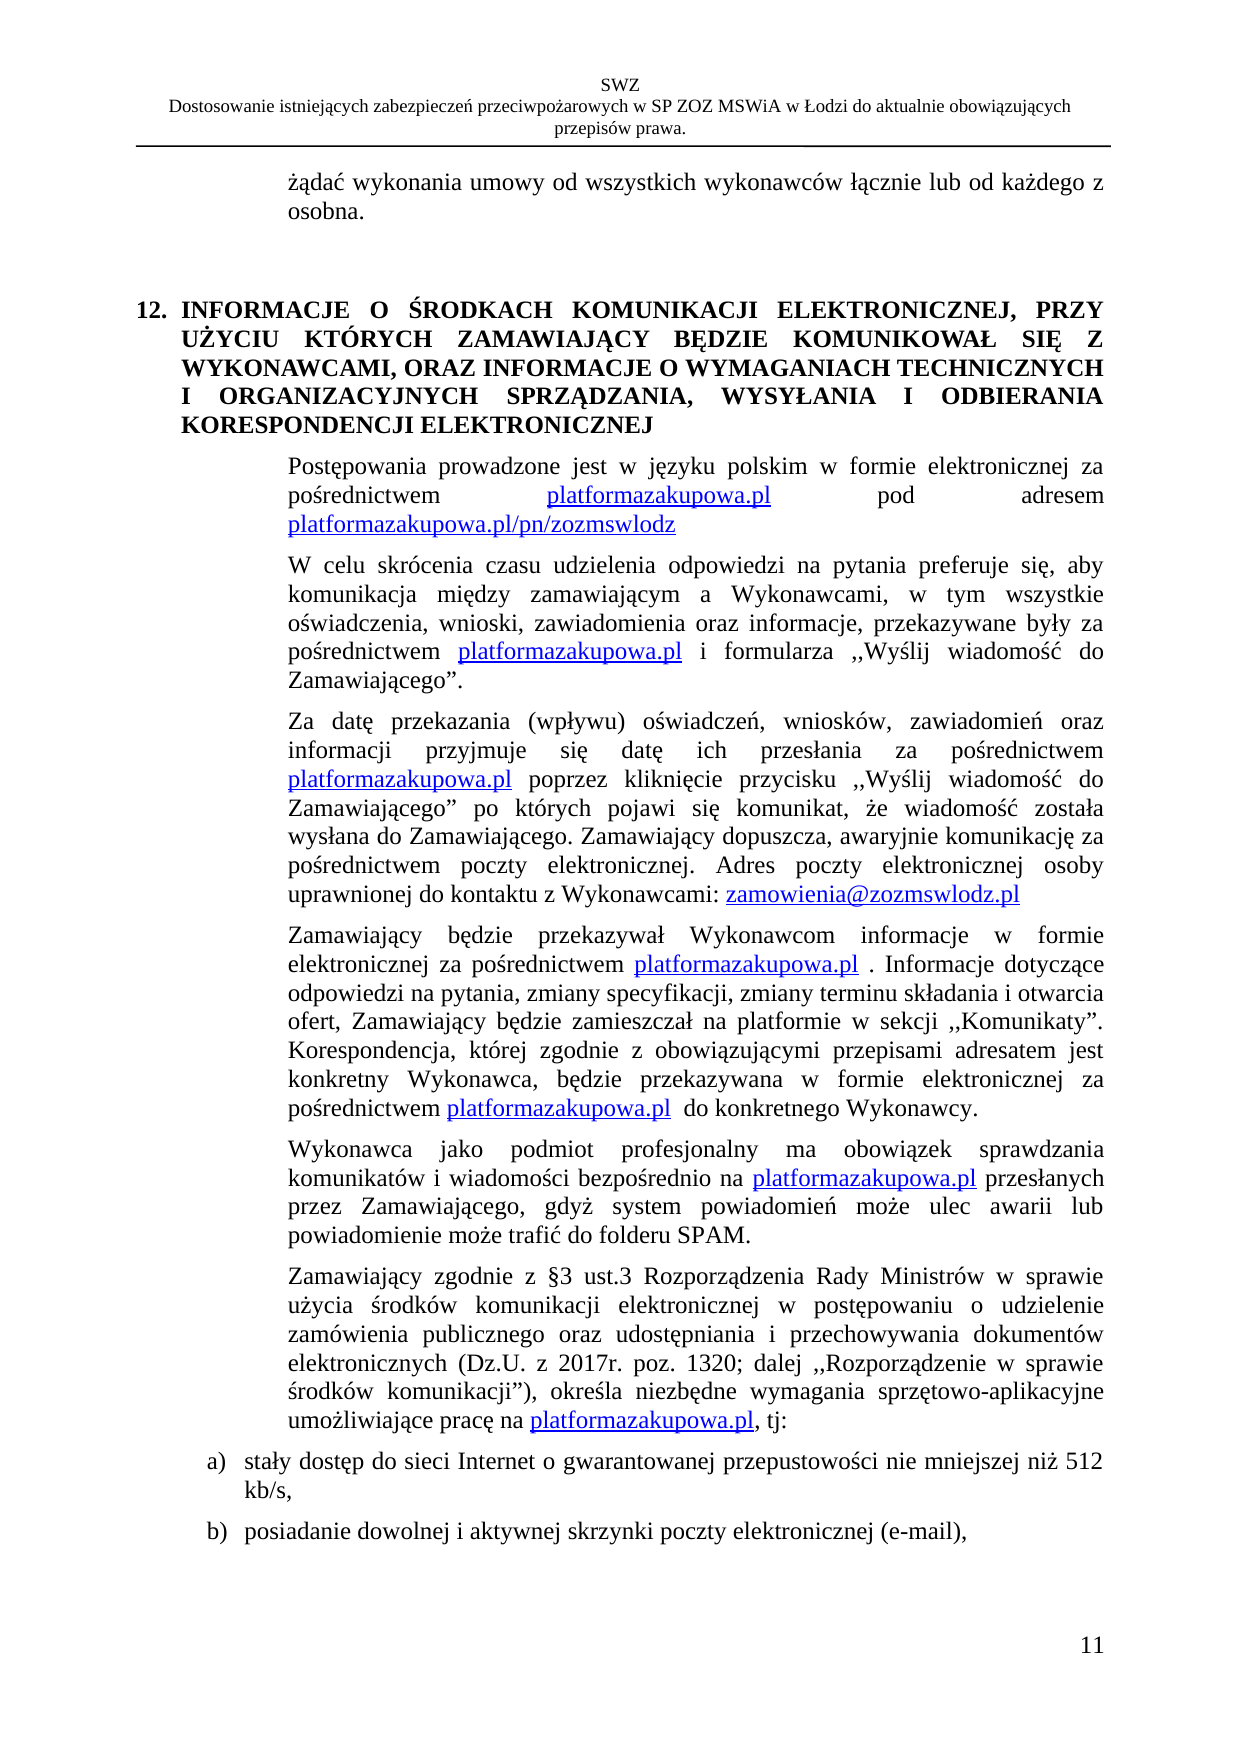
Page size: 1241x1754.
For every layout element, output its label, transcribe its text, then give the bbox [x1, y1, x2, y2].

subtitle W celu skrócenia czasu udzielenia odpowiedzi na pytania preferuje się, aby komunikacja między zamawiającym a Wykonawcami, w tym wszystkie oświadczenia, wnioski, zawiadomienia oraz informacje, przekazywane były za pośrednictwem platformazakupowa.pl i formularza ,,Wyślij wiadomość do Zamawiającego”. [288, 550, 1104, 694]
subtitle Zamawiający będzie przekazywał Wykonawcom informacje w formie elektronicznej za pośrednictwem platformazakupowa.pl . Informacje dotyczące odpowiedzi na pytania, zmiany specyfikacji, zmiany terminu składania i otwarcia ofert, Zamawiający będzie zamieszczał na platformie w sekcji ,,Komunikaty”. Korespondencja, której zgodnie z obowiązującymi przepisami adresatem jest konkretny Wykonawca, będzie przekazywana w formie elektronicznej za pośrednictwem platformazakupowa.pl do konkretnego Wykonawcy. [288, 920, 1104, 1121]
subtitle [288, 167, 1104, 225]
list Informacje o ŚRODKACH KOMUNIKACJI ELEKTRONICZNEJ, PRZY UŻYCIU KTÓRYCH ZAMAWIAJĄCY BĘDZIE KOMUNIKOWAŁ SIĘ Z WYKONAWCAMI, ORAZ INFORMACJE O WYMAGANIACH TECHNICZNYCH I ORGANIZACYJNYCH SPRZĄDZANIA, WYSYŁANIA I ODBIERANIA KORESPONDENCJI ELEKTRONICZNEJ [136, 295, 1104, 439]
subtitle stały dostęp do sieci Internet o gwarantowanej przepustowości nie mniejszej niż 512 kb/s, [207, 1446, 1104, 1504]
subtitle Zamawiający zgodnie z §3 ust.3 Rozporządzenia Rady Ministrów w sprawie użycia środków komunikacji elektronicznej w postępowaniu o udzielenie zamówienia publicznego oraz udostępniania i przechowywania dokumentów elektronicznych (Dz.U. z 2017r. poz. 1320; dalej ,,Rozporządzenie w sprawie środków komunikacji”), określa niezbędne wymagania sprzętowo-aplikacyjne umożliwiające pracę na platformazakupowa.pl, tj: [288, 1261, 1104, 1434]
subtitle Postępowania prowadzone jest w języku polskim w formie elektronicznej za pośrednictwem platformazakupowa.pl pod adresem platformazakupowa.pl/pn/zozmswlodz [288, 451, 1104, 538]
subtitle Za datę przekazania (wpływu) oświadczeń, wniosków, zawiadomień oraz informacji przyjmuje się datę ich przesłania za pośrednictwem platformazakupowa.pl poprzez kliknięcie przycisku ,,Wyślij wiadomość do Zamawiającego” po których pojawi się komunikat, że wiadomość została wysłana do Zamawiającego. Zamawiający dopuszcza, awaryjnie komunikację za pośrednictwem poczty elektronicznej. Adres poczty elektronicznej osoby uprawnionej do kontaktu z Wykonawcami: zamowienia@zozmswlodz.pl [288, 706, 1104, 908]
subtitle Wykonawca jako podmiot profesjonalny ma obowiązek sprawdzania komunikatów i wiadomości bezpośrednio na platformazakupowa.pl przesłanych przez Zamawiającego, gdyż system powiadomień może ulec awarii lub powiadomienie może trafić do folderu SPAM. [288, 1134, 1104, 1249]
subtitle posiadanie dowolnej i aktywnej skrzynki poczty elektronicznej (e-mail), [207, 1516, 1104, 1545]
